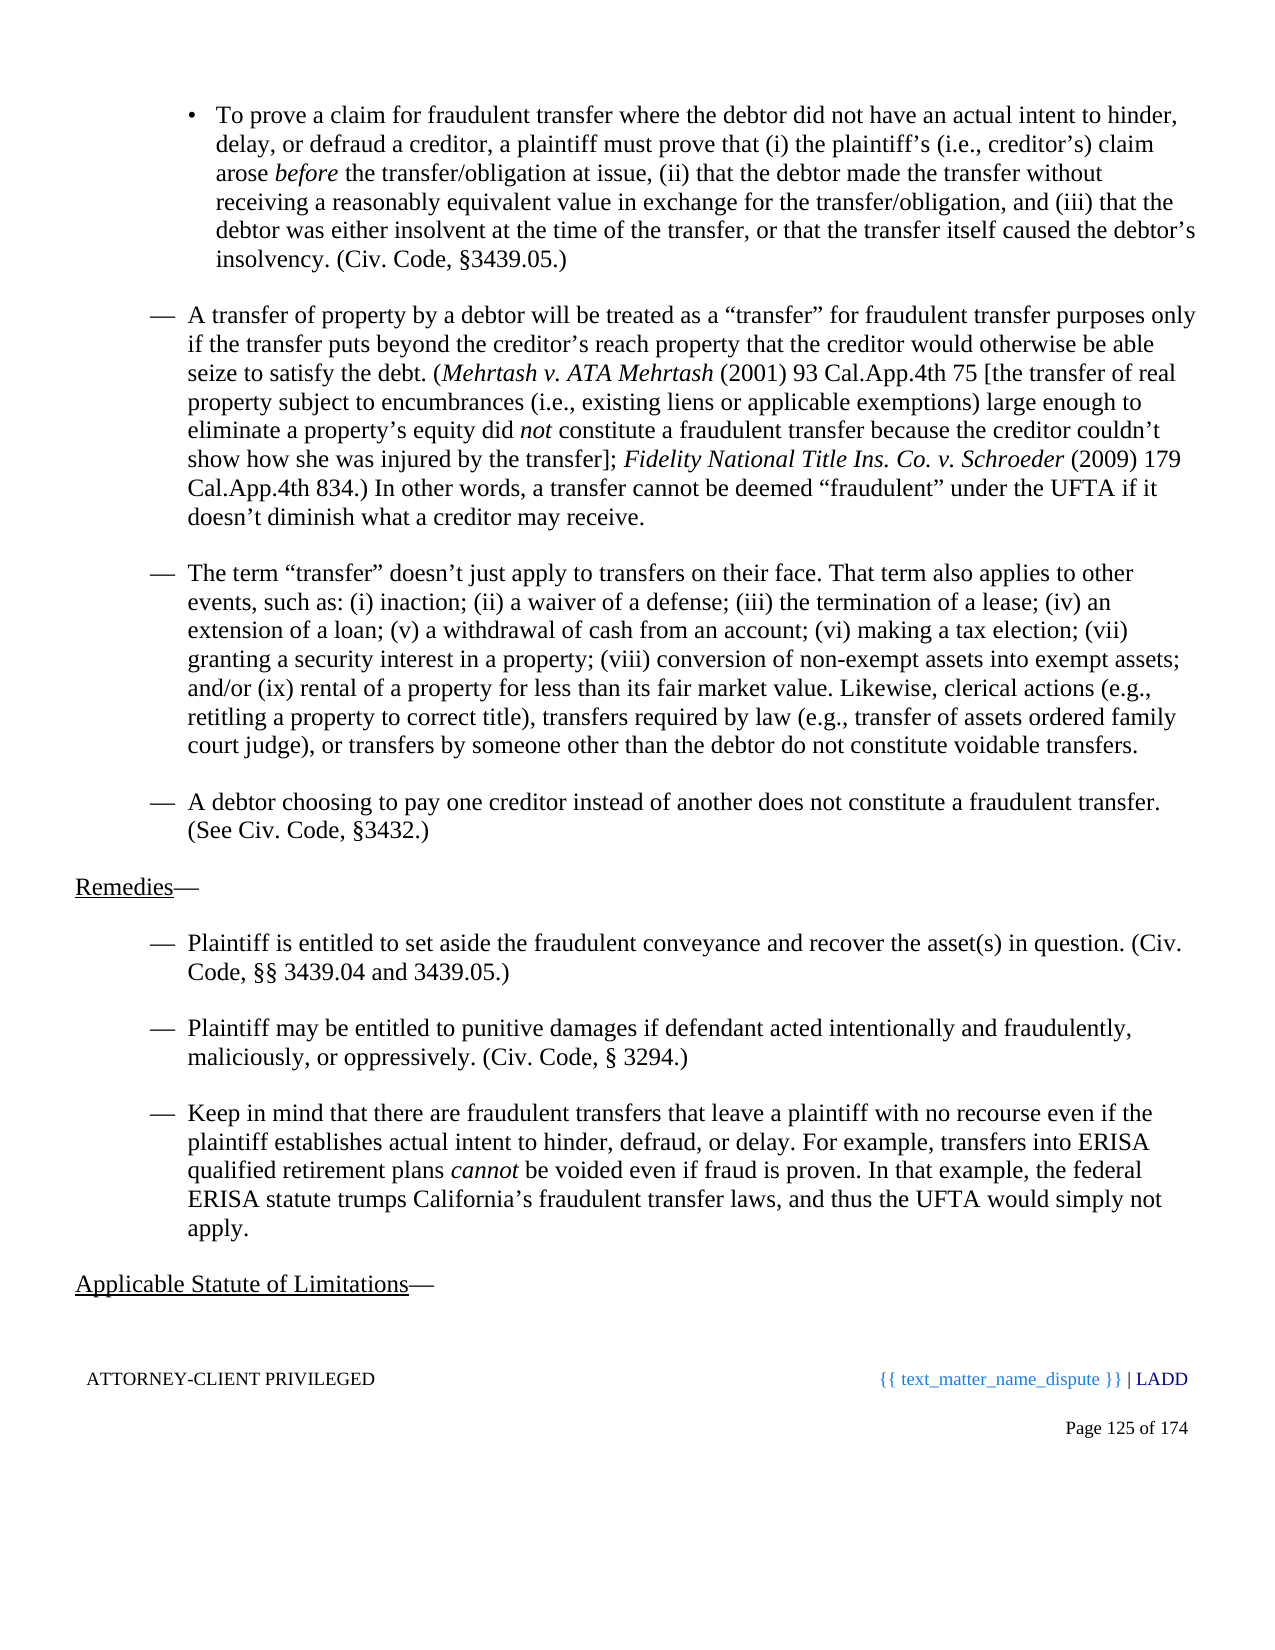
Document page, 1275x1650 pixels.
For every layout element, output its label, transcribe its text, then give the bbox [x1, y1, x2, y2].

text — Keep in mind that there are fraudulent transfers that leave a plaintiff with no recourse even if the plaintiff establishes actual intent to hinder, defraud, or delay. For example, transfers into ERISA qualified retirement plans cannot be voided even if fraud is proven. In that example, the federal ERISA statute trumps California’s fraudulent transfer laws, and thus the UFTA would simply not apply. [150, 1098, 1200, 1242]
text — Plaintiff may be entitled to punitive damages if defendant acted intentionally and fraudulently, maliciously, or oppressively. (Civ. Code, § 3294.) [150, 1013, 1200, 1071]
text — Plaintiff is entitled to set aside the fraudulent conveyance and recover the asset(s) in question. (Civ. Code, §§ 3439.04 and 3439.05.) [150, 928, 1200, 986]
text — A transfer of property by a debtor will be treated as a “transfer” for fraudulent transfer purposes only if the transfer puts beyond the creditor’s reach property that the creditor would otherwise be able seize to satisfy the debt. (Mehrtash v. ATA Mehrtash (2001) 93 Cal.App.4th 75 [the transfer of real property subject to encumbrances (i.e., existing liens or applicable exemptions) large enough to eliminate a property’s equity did not constitute a fraudulent transfer because the creditor couldn’t show how she was injured by the transfer]; Fidelity National Title Ins. Co. v. Schroeder (2009) 179 Cal.App.4th 834.) In other words, a transfer cannot be deemed “fraudulent” under the UFTA if it doesn’t diminish what a creditor may receive. [150, 301, 1200, 531]
text Remedies— [75, 872, 1200, 901]
text — The term “transfer” doesn’t just apply to transfers on their face. That term also applies to other events, such as: (i) inaction; (ii) a waiver of a defense; (iii) the termination of a lease; (iv) an extension of a loan; (v) a withdrawal of cash from an account; (vi) making a tax election; (vii) granting a security interest in a property; (viii) conversion of non-exempt assets into exempt assets; and/or (ix) rental of a property for less than its fair market value. Likewise, clerical actions (e.g., retitling a property to correct title), transfers required by law (e.g., transfer of assets ordered family court judge), or transfers by someone other than the debtor do not constitute voidable transfers. [150, 558, 1200, 759]
text — A debtor choosing to pay one creditor instead of another does not constitute a fraudulent transfer. (See Civ. Code, §3432.) [150, 787, 1200, 844]
text • To prove a claim for fraudulent transfer where the debtor did not have an actual intent to hinder, delay, or defraud a creditor, a plaintiff must prove that (i) the plaintiff’s (i.e., creditor’s) claim arose before the transfer/obligation at issue, (ii) that the debtor made the transfer without receiving a reasonably equivalent value in exchange for the transfer/obligation, and (iii) that the debtor was either insolvent at the time of the transfer, or that the transfer itself caused the debtor’s insolvency. (Civ. Code, §3439.05.) [187, 101, 1200, 273]
text Applicable Statute of Limitations— [75, 1269, 1200, 1298]
